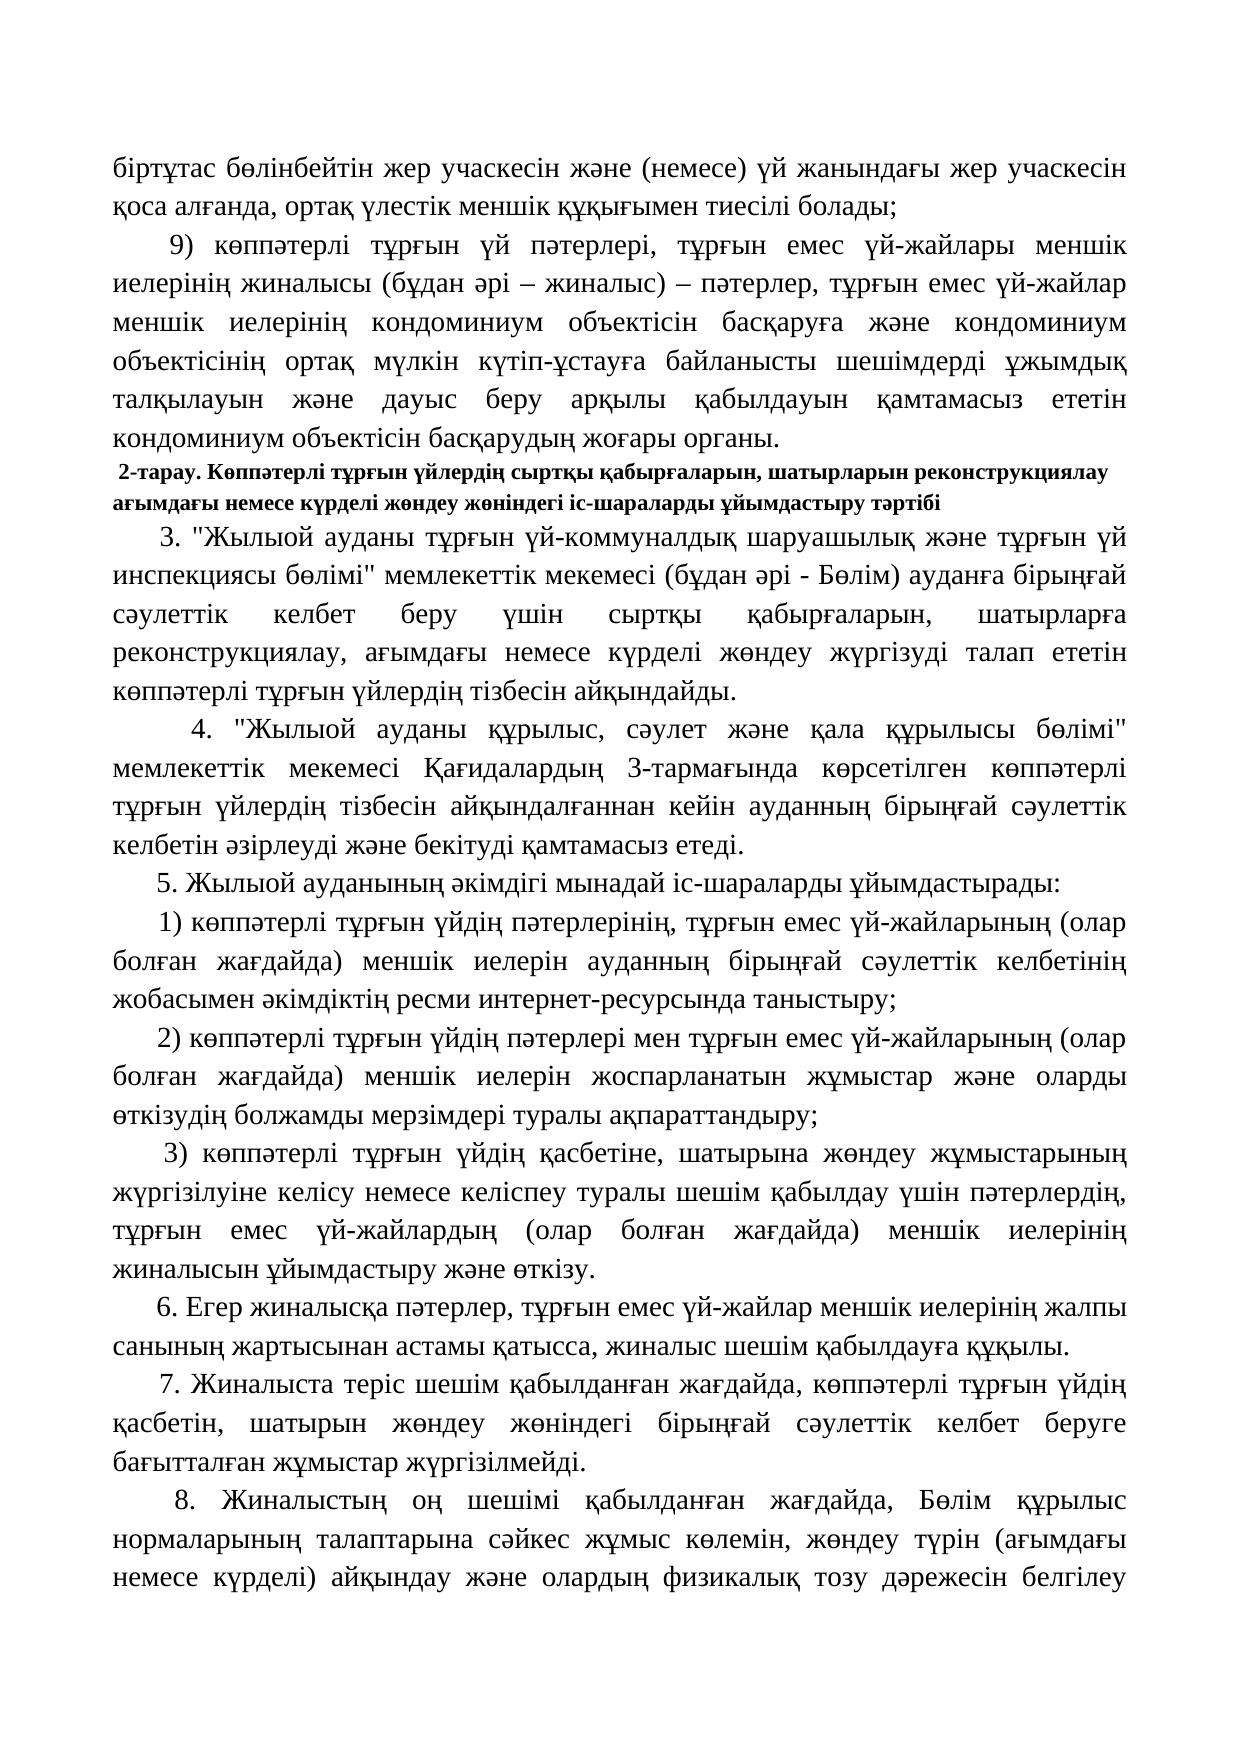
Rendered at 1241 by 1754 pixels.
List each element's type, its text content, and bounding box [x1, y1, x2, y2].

text 5. Жылыой ауданының әкімдігі мынадай іс-шараларды ұйымдастырады: [112, 866, 1128, 899]
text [112, 1482, 1128, 1593]
text 2) көппәтерлі тұрғын үйдің пәтерлері мен тұрғын емес үй-жайларының (олар болған жағдайда) меншік иелерін жоспарланатын жұмыстар және оларды өткізудің болжамды мерзімдері туралы ақпараттандыру; [112, 1020, 1128, 1130]
text 4. "Жылыой ауданы құрылыс, сәулет және қала құрылысы бөлімі" мемлекеттік мекемесі Қағидалардың 3-тармағында көрсетілген көппәтерлі тұрғын үйлердің тізбесін айқындалғаннан кейін ауданның бірыңғай сәулеттік келбетін әзірлеуді және бекітуді қамтамасыз етеді. [112, 711, 1128, 861]
text 2-тарау. Көппәтерлі тұрғын үйлердің сыртқы қабырғаларын, шатырларын реконструкциялау ағымдағы немесе күрделі жөндеу жөніндегі іс-шараларды ұйымдастыру тәртібі [112, 458, 1128, 515]
text 3) көппәтерлі тұрғын үйдің қасбетіне, шатырына жөндеу жұмыстарының жүргізілуіне келісу немесе келіспеу туралы шешім қабылдау үшін пәтерлердің, тұрғын емес үй-жайлардың (олар болған жағдайда) меншік иелерінің жиналысын ұйымдастыру және өткізу. [112, 1135, 1128, 1284]
text 9) көппәтерлі тұрғын үй пәтерлері, тұрғын емес үй-жайлары меншік иелерінің жиналысы (бұдан әрі – жиналыс) – пәтерлер, тұрғын емес үй-жайлар меншік иелерінің кондоминиум объектісін басқаруға және кондоминиум объектісінің ортақ мүлкін күтіп-ұстауға байланысты шешімдерді ұжымдық талқылауын және дауыс беру арқылы қабылдауын қамтамасыз ететін кондоминиум объектісін басқарудың жоғары органы. [112, 227, 1128, 453]
text 6. Егер жиналысқа пәтерлер, тұрғын емес үй-жайлар меншік иелерінің жалпы санының жартысынан астамы қатысса, жиналыс шешім қабылдауға құқылы. [112, 1289, 1128, 1362]
text 7. Жиналыста теріс шешім қабылданған жағдайда, көппәтерлі тұрғын үйдің қасбетін, шатырын жөндеу жөніндегі бірыңғай сәулеттік келбет беруге бағытталған жұмыстар жүргізілмейді. [112, 1367, 1128, 1477]
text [112, 150, 1128, 222]
text 1) көппәтерлі тұрғын үйдің пәтерлерінің, тұрғын емес үй-жайларының (олар болған жағдайда) меншік иелерін ауданның бірыңғай сәулеттік келбетінің жобасымен әкімдіктің ресми интернет-ресурсында таныстыру; [112, 904, 1128, 1015]
text 3. "Жылыой ауданы тұрғын үй-коммуналдық шаруашылық және тұрғын үй инспекциясы бөлімі" мемлекеттік мекемесі (бұдан әрі - Бөлім) ауданға бірыңғай сәулеттік келбет беру үшін сыртқы қабырғаларын, шатырларға реконструкциялау, ағымдағы немесе күрделі жөндеу жүргізуді талап ететін көппәтерлі тұрғын үйлердің тізбесін айқындайды. [112, 519, 1128, 706]
